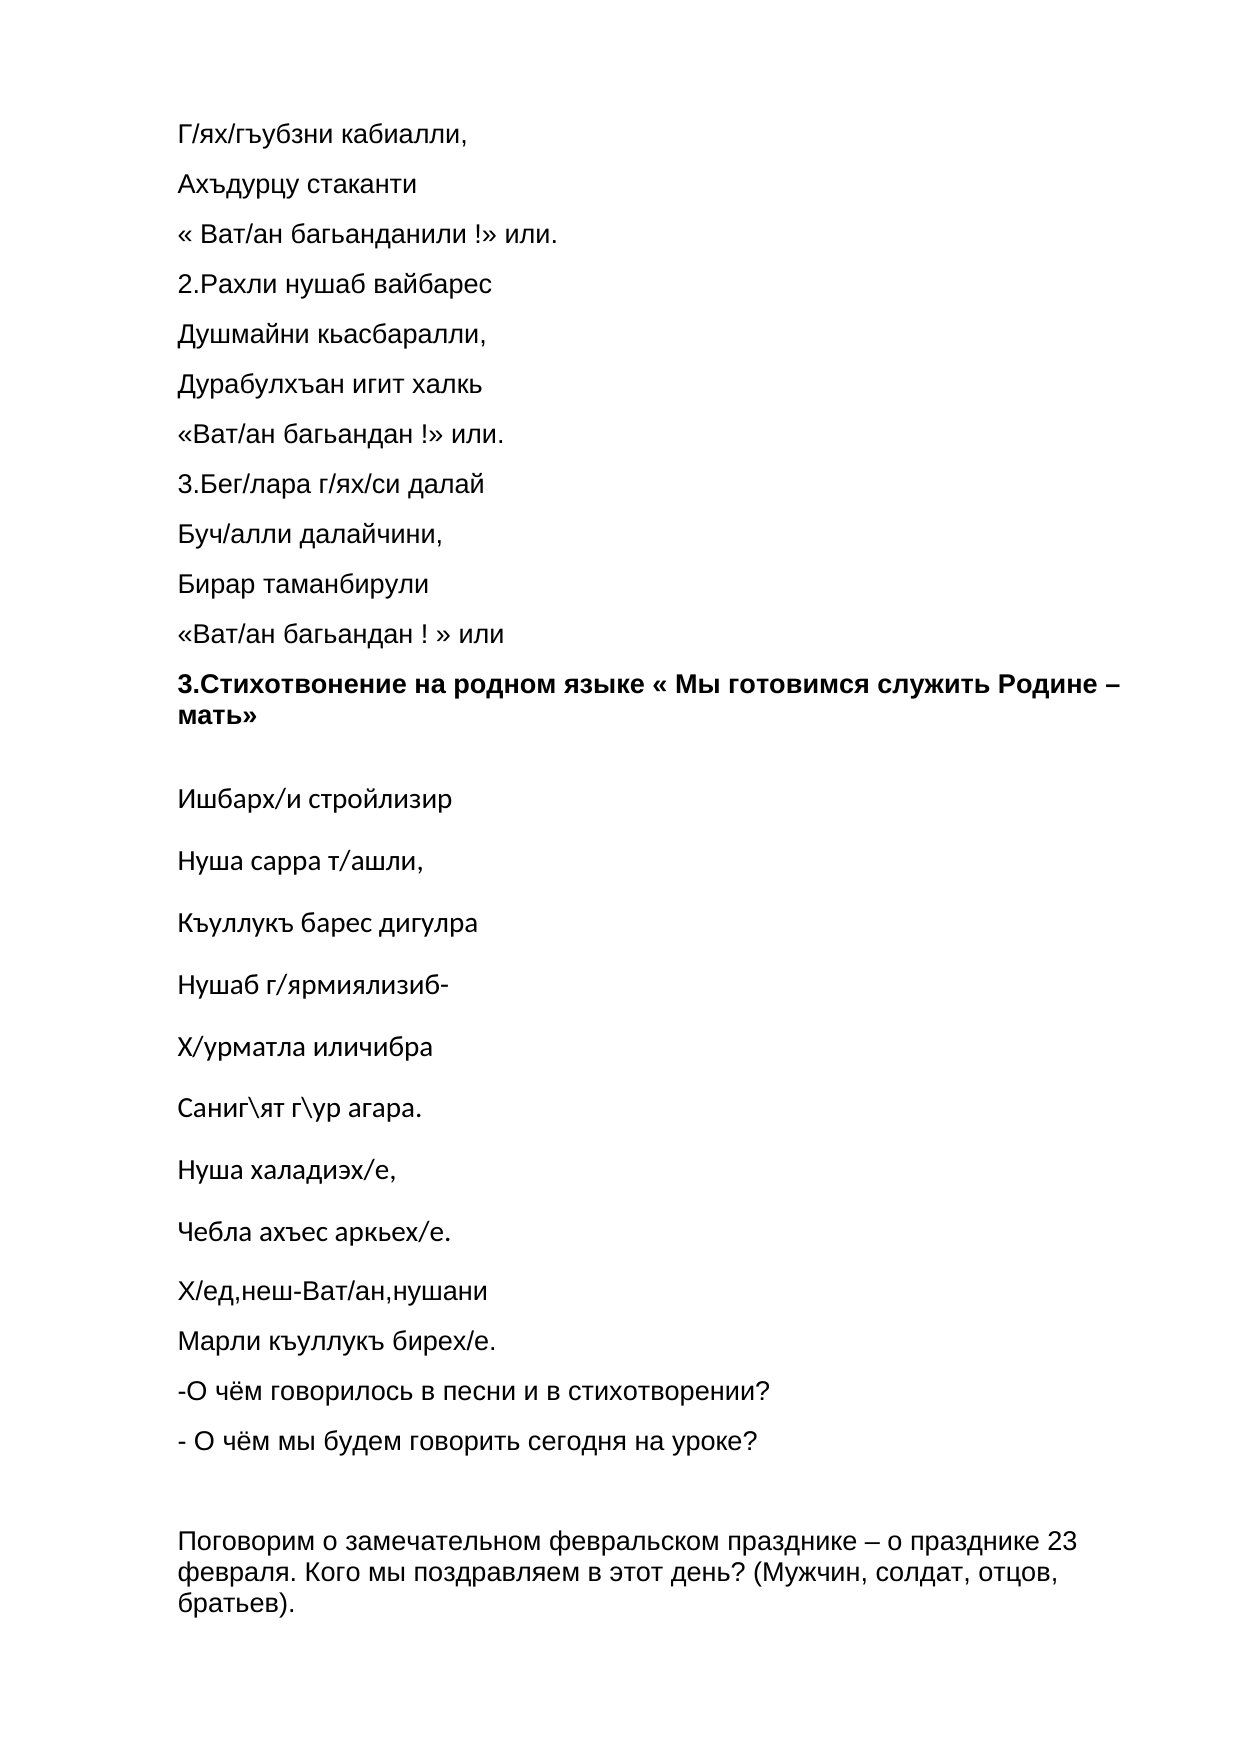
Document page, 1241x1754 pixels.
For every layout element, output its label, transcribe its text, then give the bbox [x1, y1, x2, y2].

text Ахъдурцу стаканти [177, 168, 1152, 199]
text Нушаб г/ярмиялизиб- [177, 966, 1152, 1002]
text Ишбарх/и стройлизир [177, 781, 1152, 816]
text Чебла ахъес аркьех/е. [177, 1213, 1152, 1249]
text Г/ях/гъубзни кабиалли, [177, 118, 1152, 149]
text « Ват/ан багьанданили !» или. [177, 218, 1152, 249]
text Дурабулхъан игит халкь [177, 368, 1152, 399]
text -О чём говорилось в песни и в стихотворении? [177, 1375, 1152, 1406]
text 3.Стихотвонение на родном языке « Мы готовимся служить Родине – мать» [177, 668, 1152, 731]
text Буч/алли далайчини, [177, 518, 1152, 549]
text Х/урматла иличибра [177, 1028, 1152, 1063]
text Нуша сарра т/ашли, [177, 842, 1152, 878]
text 2.Рахли нушаб вайбарес [177, 268, 1152, 299]
text Душмайни кьасбаралли, [177, 318, 1152, 349]
text «Ват/ан багьандан !» или. [177, 418, 1152, 449]
text Бирар таманбирули [177, 568, 1152, 599]
text - О чём мы будем говорить сегодня на уроке? [177, 1425, 1152, 1456]
text «Ват/ан багьандан ! » или [177, 618, 1152, 649]
text Х/ед,неш-Ват/ан,нушани [177, 1275, 1152, 1306]
text Нуша халадиэх/е, [177, 1151, 1152, 1187]
text 3.Бег/лара г/ях/си далай [177, 468, 1152, 499]
text Марли къуллукъ бирех/е. [177, 1325, 1152, 1356]
text Поговорим о замечательном февральском празднике – о празднике 23 февраля. Кого мы поздравляем в этот день? (Мужчин, солдат, отцов, братьев). [177, 1525, 1152, 1618]
text Къуллукъ барес дигулра [177, 904, 1152, 940]
text Саниг\ят г\ур агара. [177, 1089, 1152, 1125]
